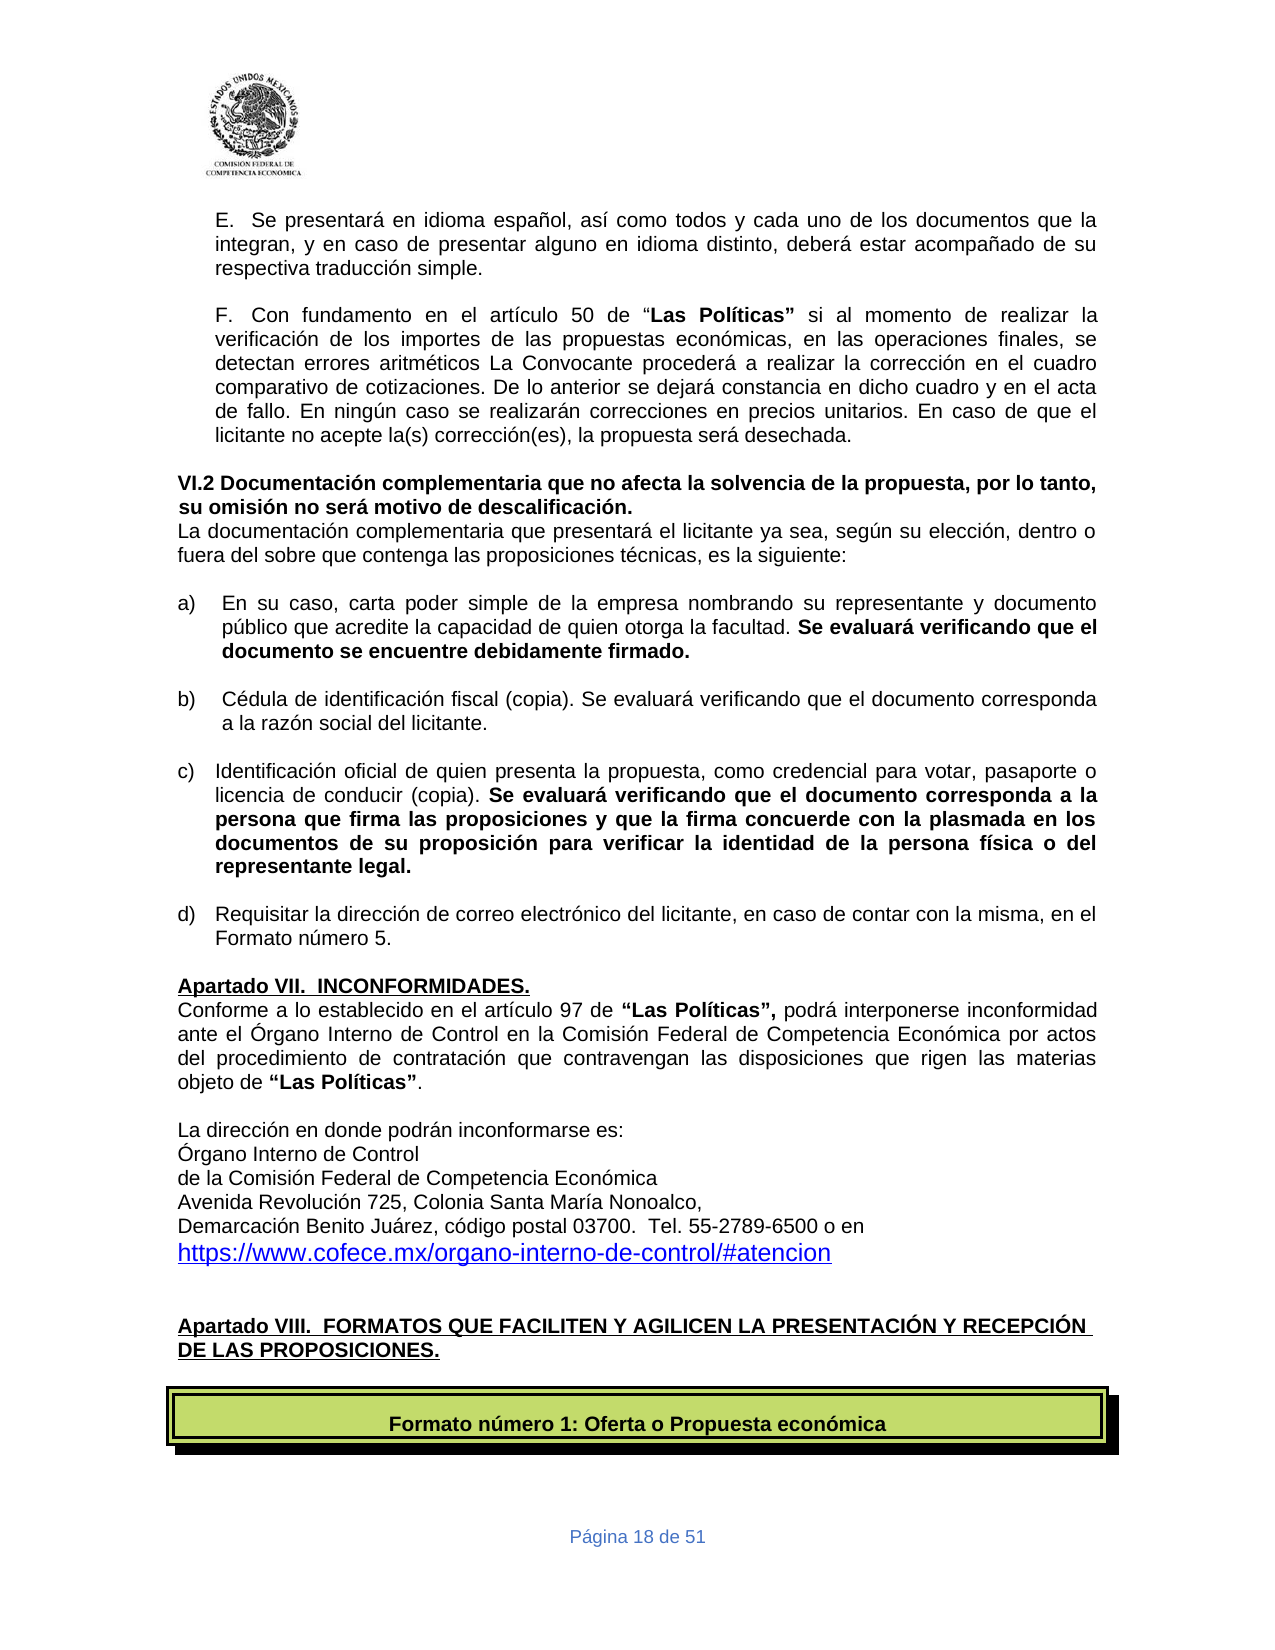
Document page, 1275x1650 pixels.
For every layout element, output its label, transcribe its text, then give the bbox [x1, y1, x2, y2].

text de la Comisión Federal de Competencia Económica [177, 1166, 1098, 1190]
text Formato número 1: Oferta o Propuesta económica [169, 1389, 1106, 1443]
list Identificación oficial de quien presenta la propuesta, como credencial para votar, pasaporte o licencia de conducir (copia). Se evaluará verificando que el documento corresponda a la persona que firma las proposiciones y que la firma concuerde con la plasmada en los documentos de su proposición para verificar la identidad de la persona física o del representante legal. [177, 758, 1098, 878]
list Requisitar la dirección de correo electrónico del licitante, en caso de contar con la misma, en el Formato número 5. [177, 902, 1098, 950]
text Avenida Revolución 725, Colonia Santa María Nonoalco, [177, 1190, 1098, 1214]
list En su caso, carta poder simple de la empresa nombrando su representante y documento público que acredite la capacidad de quien otorga la facultad. Se evaluará verificando que el documento se encuentre debidamente firmado. [177, 591, 1098, 663]
text Apartado VIII. FORMATOS QUE FACILITEN Y AGILICEN LA PRESENTACIÓN Y RECEPCIÓN DE LAS PROPOSICIONES. [177, 1314, 1098, 1362]
list E. Se presentará en idioma español, así como todos y cada uno de los documentos que la integran, y en caso de presentar alguno en idioma distinto, deberá estar acompañado de su respectiva traducción simple. [215, 207, 1098, 279]
text Conforme a lo establecido en el artículo 97 de “Las Políticas”, podrá interponerse inconformidad ante el Órgano Interno de Control en la Comisión Federal de Competencia Económica por actos del procedimiento de contratación que contravengan las disposiciones que rigen las materias objeto de “Las Políticas”. [177, 998, 1098, 1094]
picture [188, 73, 322, 179]
text Demarcación Benito Juárez, código postal 03700. Tel. 55-2789-6500 o en [177, 1214, 1098, 1238]
text La documentación complementaria que presentará el licitante ya sea, según su elección, dentro o fuera del sobre que contenga las proposiciones técnicas, es la siguiente: [177, 519, 1098, 567]
text https://www.cofece.mx/organo-interno-de-control/#atencion [177, 1238, 1098, 1266]
list Apartado VII. INCONFORMIDADES. [177, 974, 1098, 998]
text Órgano Interno de Control [177, 1142, 1098, 1166]
list Cédula de identificación fiscal (copia). Se evaluará verificando que el documento corresponda a la razón social del licitante. [177, 687, 1098, 734]
text La dirección en donde podrán inconformarse es: [177, 1118, 1098, 1142]
list F. Con fundamento en el artículo 50 de “Las Políticas” si al momento de realizar la verificación de los importes de las propuestas económicas, en las operaciones finales, se detectan errores aritméticos La Convocante procederá a realizar la corrección en el cuadro comparativo de cotizaciones. De lo anterior se dejará constancia en dicho cuadro y en el acta de fallo. En ningún caso se realizarán correcciones en precios unitarios. En caso de que el licitante no acepte la(s) corrección(es), la propuesta será desechada. [215, 303, 1098, 447]
text VI.2 Documentación complementaria que no afecta la solvencia de la propuesta, por lo tanto, su omisión no será motivo de descalificación. [177, 471, 1098, 519]
